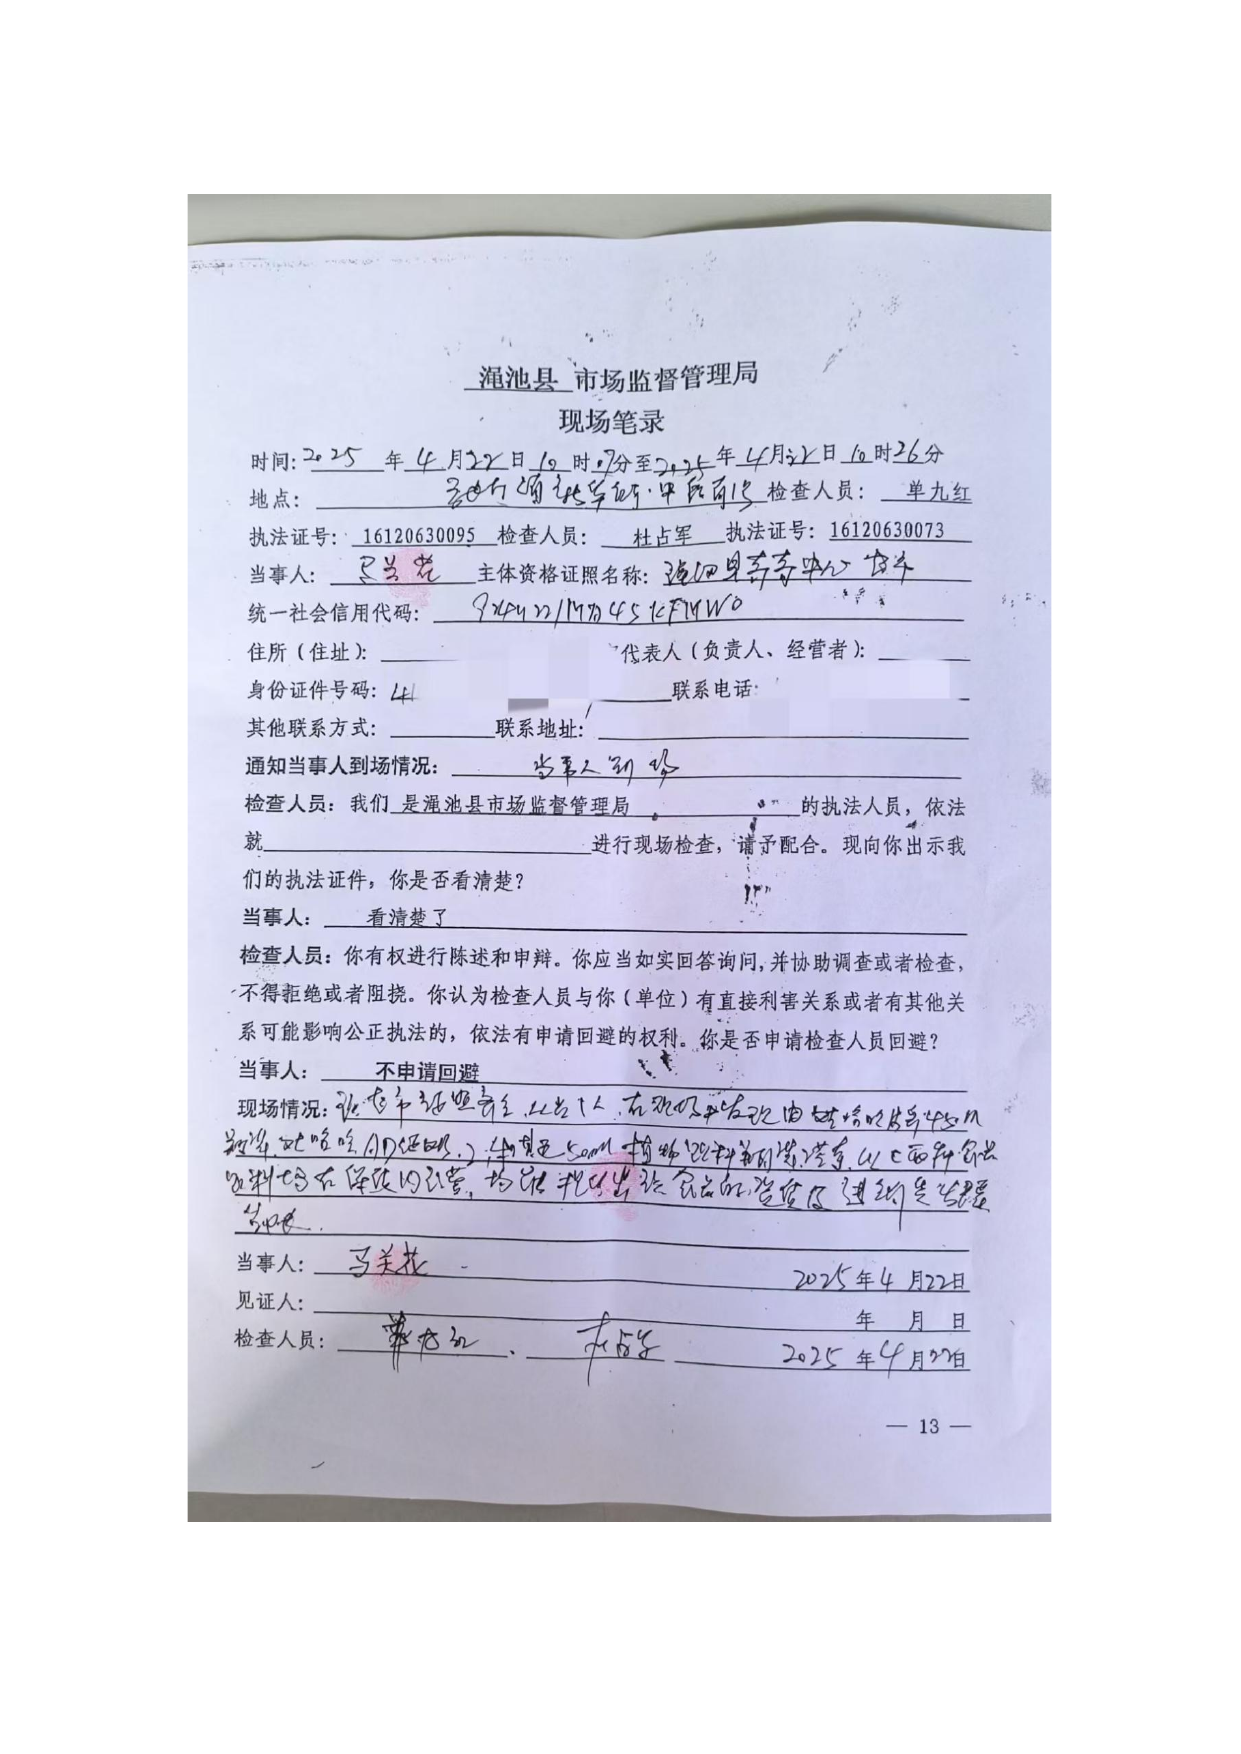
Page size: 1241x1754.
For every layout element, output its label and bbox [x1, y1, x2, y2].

picture [187, 194, 1052, 1522]
